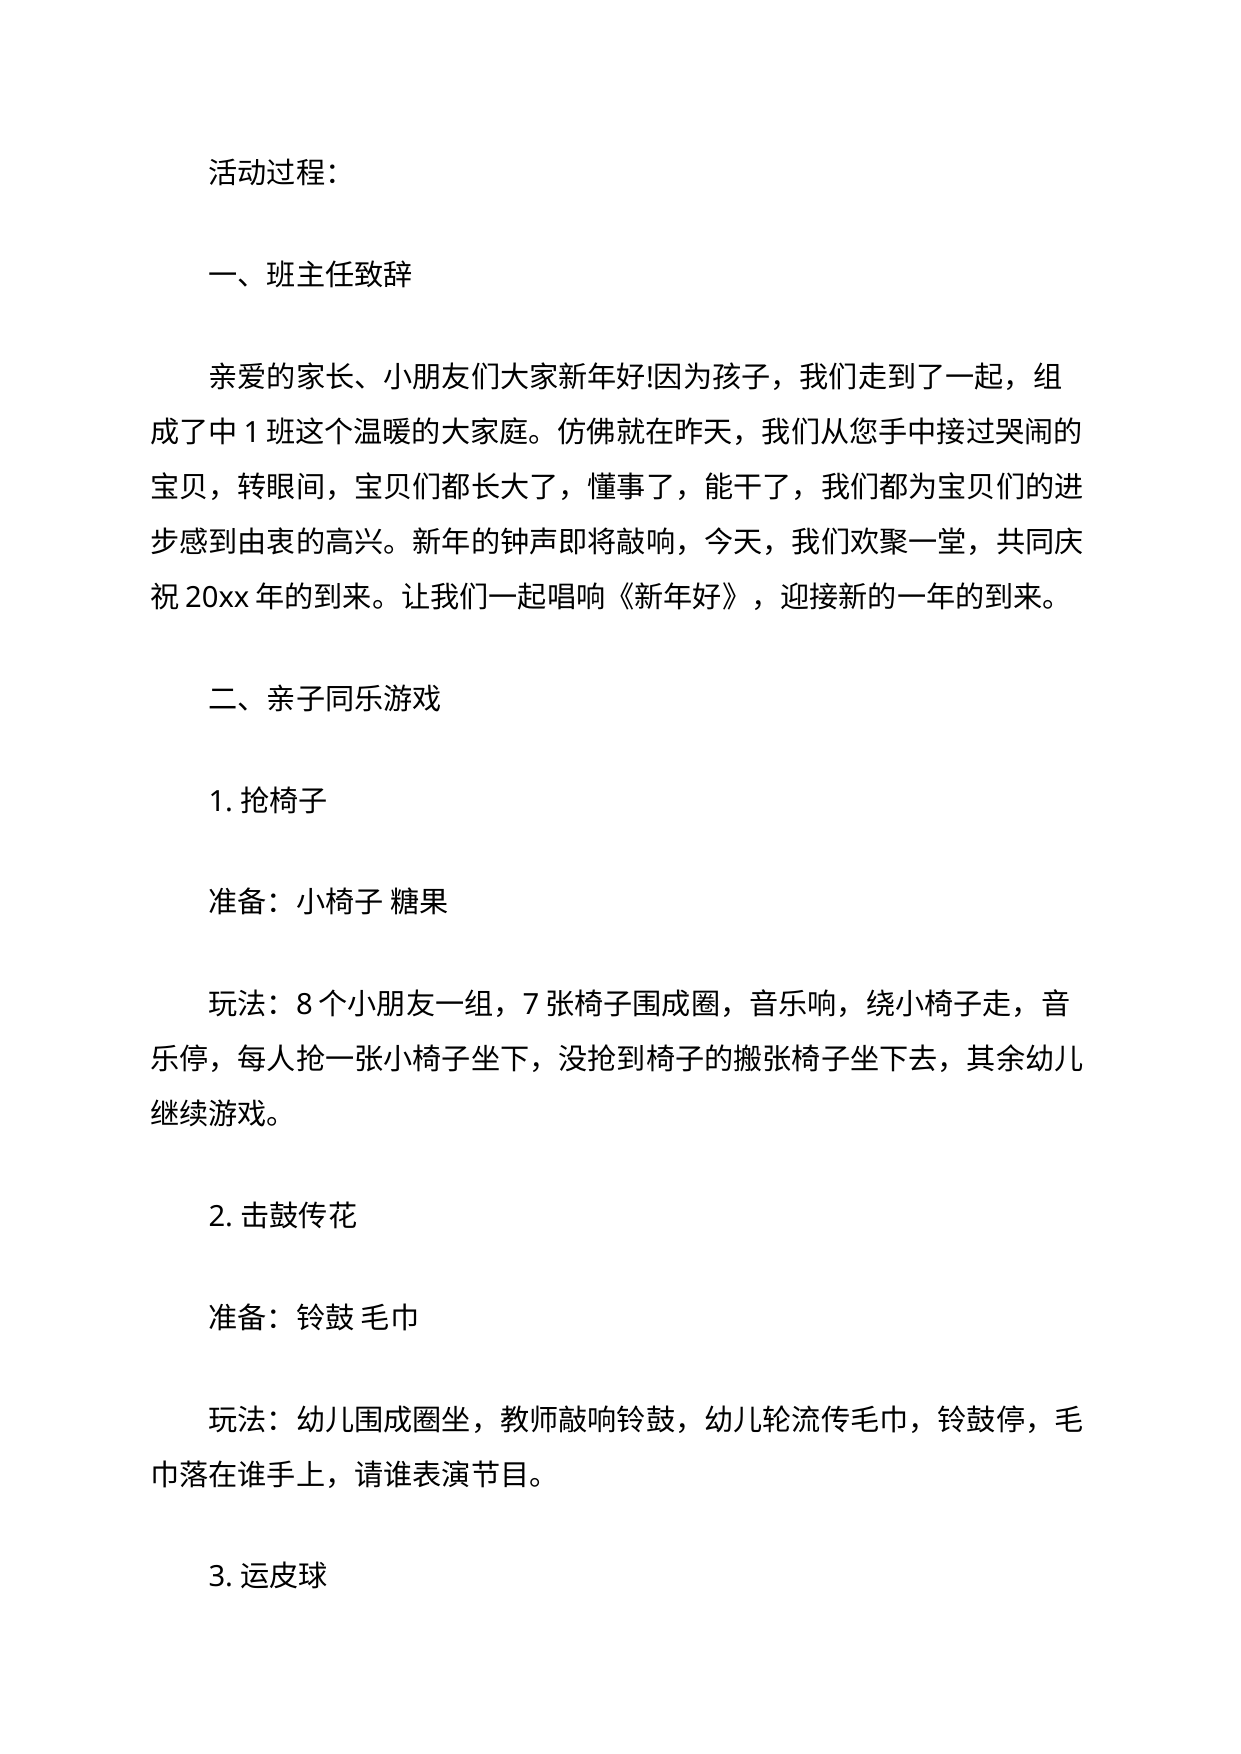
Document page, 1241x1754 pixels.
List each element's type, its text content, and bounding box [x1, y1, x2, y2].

text 玩法：8个小朋友一组，7张椅子围成圈，音乐响，绕小椅子走，音乐停，每人抢一张小椅子坐下，没抢到椅子的搬张椅子坐下去，其余幼儿继续游戏。 [150, 981, 1090, 1133]
text 3. 运皮球 [150, 1553, 1090, 1595]
text 准备：铃鼓 毛巾 [150, 1294, 1090, 1337]
text 二、亲子同乐游戏 [150, 675, 1090, 718]
text 一、班主任致辞 [150, 252, 1090, 294]
text 1. 抢椅子 [150, 777, 1090, 819]
text 玩法：幼儿围成圈坐，教师敲响铃鼓，幼儿轮流传毛巾，铃鼓停，毛巾落在谁手上，请谁表演节目。 [150, 1396, 1090, 1493]
text 活动过程： [150, 150, 1090, 192]
text 准备：小椅子 糖果 [150, 879, 1090, 921]
text 亲爱的家长、小朋友们大家新年好!因为孩子，我们走到了一起，组成了中1班这个温暖的大家庭。仿佛就在昨天，我们从您手中接过哭闹的宝贝，转眼间，宝贝们都长大了，懂事了，能干了，我们都为宝贝们的进步感到由衷的高兴。新年的钟声即将敲响，今天，我们欢聚一堂，共同庆祝20xx年的到来。让我们一起唱响《新年好》，迎接新的一年的到来。 [150, 353, 1090, 616]
text 2. 击鼓传花 [150, 1192, 1090, 1235]
